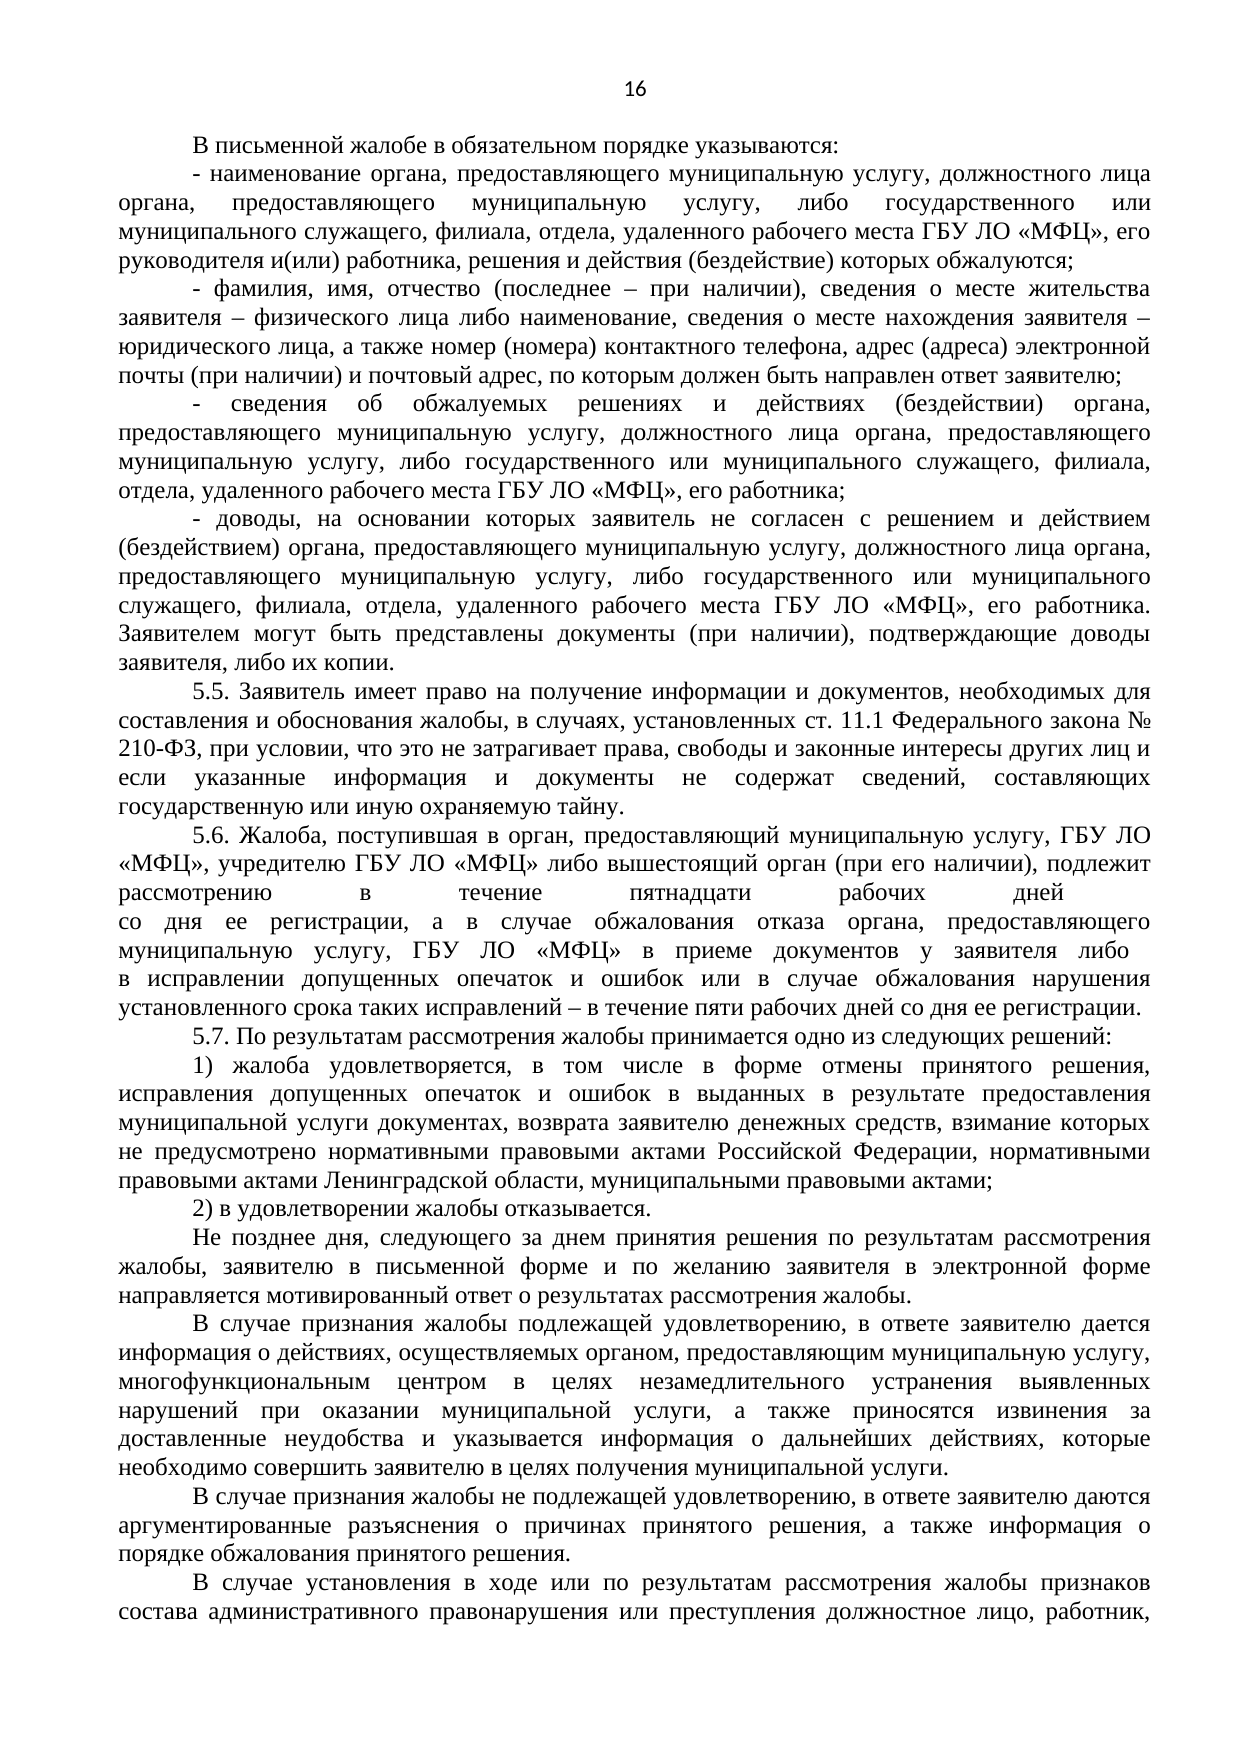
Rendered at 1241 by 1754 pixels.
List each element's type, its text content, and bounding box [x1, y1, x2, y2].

text 1) жалоба удовлетворяется, в том числе в форме отмены принятого решения, исправления допущенных опечаток и ошибок в выданных в результате предоставления муниципальной услуги документах, возврата заявителю денежных средств, взимание которых не предусмотрено нормативными правовыми актами Российской Федерации, нормативными правовыми актами Ленинградской области, муниципальными правовыми актами; [118, 1050, 1152, 1193]
text В случае признания жалобы не подлежащей удовлетворению, в ответе заявителю даются аргументированные разъяснения о причинах принятого решения, а также информация о порядке обжалования принятого решения. [118, 1481, 1152, 1567]
text - наименование органа, предоставляющего муниципальную услугу, должностного лица органа, предоставляющего муниципальную услугу, либо государственного или муниципального служащего, филиала, отдела, удаленного рабочего места ГБУ ЛО «МФЦ», его руководителя и(или) работника, решения и действия (бездействие) которых обжалуются; [118, 158, 1152, 273]
text 5.7. По результатам рассмотрения жалобы принимается одно из следующих решений: [118, 1021, 1152, 1050]
text - доводы, на основании которых заявитель не согласен с решением и действием (бездействием) органа, предоставляющего муниципальную услугу, должностного лица органа, предоставляющего муниципальную услугу, либо государственного или муниципального служащего, филиала, отдела, удаленного рабочего места ГБУ ЛО «МФЦ», его работника. Заявителем могут быть представлены документы (при наличии), подтверждающие доводы заявителя, либо их копии. [118, 503, 1152, 676]
text 5.6. Жалоба, поступившая в орган, предоставляющий муниципальную услугу, ГБУ ЛО «МФЦ», учредителю ГБУ ЛО «МФЦ» либо вышестоящий орган (при его наличии), подлежит рассмотрению в течение пятнадцати рабочих дней со дня ее регистрации, а в случае обжалования отказа органа, предоставляющего муниципальную услугу, ГБУ ЛО «МФЦ» в приеме документов у заявителя либо в исправлении допущенных опечаток и ошибок или в случае обжалования нарушения установленного срока таких исправлений – в течение пяти рабочих дней со дня ее регистрации. [118, 820, 1152, 1021]
text Не позднее дня, следующего за днем принятия решения по результатам рассмотрения жалобы, заявителю в письменной форме и по желанию заявителя в электронной форме направляется мотивированный ответ о результатах рассмотрения жалобы. [118, 1222, 1152, 1308]
text В письменной жалобе в обязательном порядке указываются: [118, 130, 1152, 158]
text 2) в удовлетворении жалобы отказывается. [118, 1193, 1152, 1222]
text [118, 1567, 1152, 1625]
text - сведения об обжалуемых решениях и действиях (бездействии) органа, предоставляющего муниципальную услугу, должностного лица органа, предоставляющего муниципальную услугу, либо государственного или муниципального служащего, филиала, отдела, удаленного рабочего места ГБУ ЛО «МФЦ», его работника; [118, 388, 1152, 503]
text В случае признания жалобы подлежащей удовлетворению, в ответе заявителю дается информация о действиях, осуществляемых органом, предоставляющим муниципальную услугу, многофункциональным центром в целях незамедлительного устранения выявленных нарушений при оказании муниципальной услуги, а также приносятся извинения за доставленные неудобства и указывается информация о дальнейших действиях, которые необходимо совершить заявителю в целях получения муниципальной услуги. [118, 1308, 1152, 1481]
text - фамилия, имя, отчество (последнее – при наличии), сведения о месте жительства заявителя – физического лица либо наименование, сведения о месте нахождения заявителя – юридического лица, а также номер (номера) контактного телефона, адрес (адреса) электронной почты (при наличии) и почтовый адрес, по которым должен быть направлен ответ заявителю; [118, 273, 1152, 388]
text 5.5. Заявитель имеет право на получение информации и документов, необходимых для составления и обоснования жалобы, в случаях, установленных ст. 11.1 Федерального закона № 210-ФЗ, при условии, что это не затрагивает права, свободы и законные интересы других лиц и если указанные информация и документы не содержат сведений, составляющих государственную или иную охраняемую тайну. [118, 676, 1152, 820]
